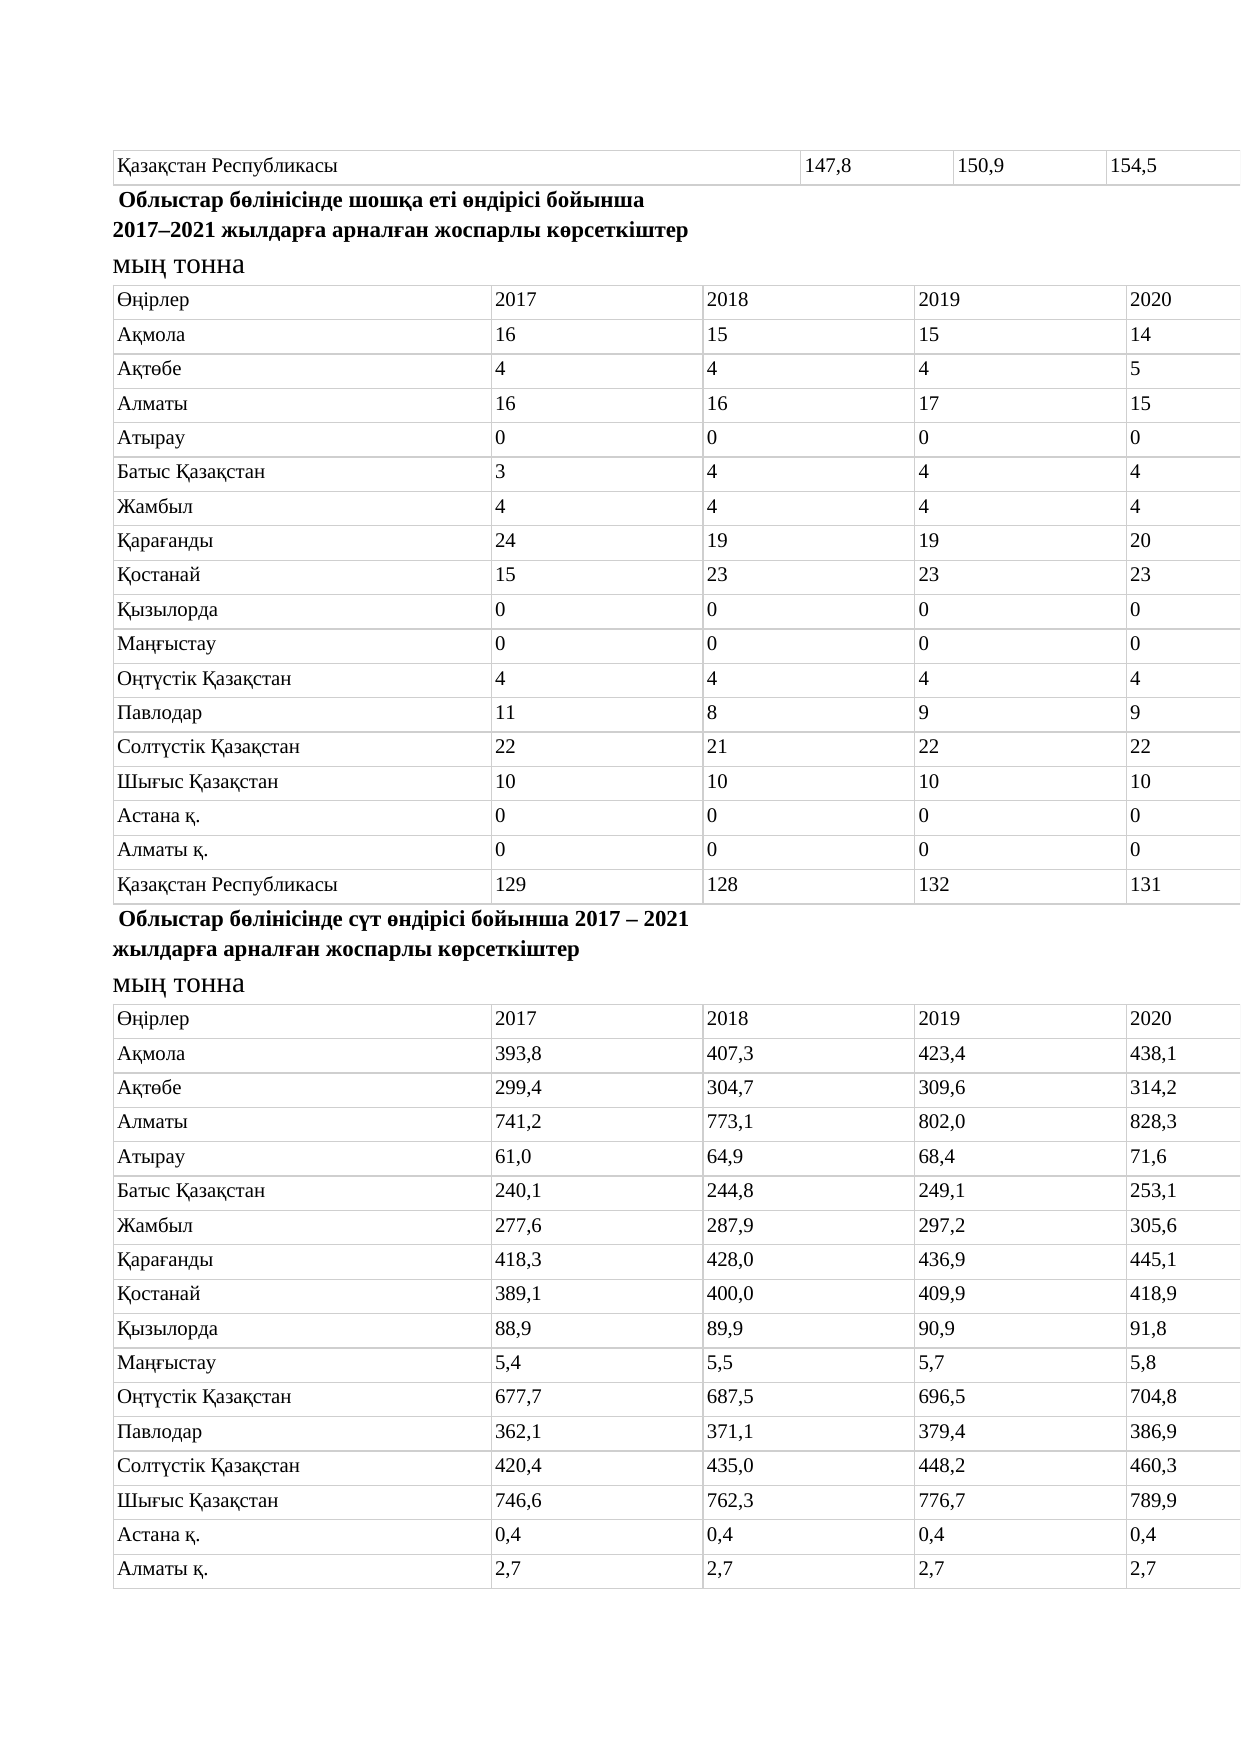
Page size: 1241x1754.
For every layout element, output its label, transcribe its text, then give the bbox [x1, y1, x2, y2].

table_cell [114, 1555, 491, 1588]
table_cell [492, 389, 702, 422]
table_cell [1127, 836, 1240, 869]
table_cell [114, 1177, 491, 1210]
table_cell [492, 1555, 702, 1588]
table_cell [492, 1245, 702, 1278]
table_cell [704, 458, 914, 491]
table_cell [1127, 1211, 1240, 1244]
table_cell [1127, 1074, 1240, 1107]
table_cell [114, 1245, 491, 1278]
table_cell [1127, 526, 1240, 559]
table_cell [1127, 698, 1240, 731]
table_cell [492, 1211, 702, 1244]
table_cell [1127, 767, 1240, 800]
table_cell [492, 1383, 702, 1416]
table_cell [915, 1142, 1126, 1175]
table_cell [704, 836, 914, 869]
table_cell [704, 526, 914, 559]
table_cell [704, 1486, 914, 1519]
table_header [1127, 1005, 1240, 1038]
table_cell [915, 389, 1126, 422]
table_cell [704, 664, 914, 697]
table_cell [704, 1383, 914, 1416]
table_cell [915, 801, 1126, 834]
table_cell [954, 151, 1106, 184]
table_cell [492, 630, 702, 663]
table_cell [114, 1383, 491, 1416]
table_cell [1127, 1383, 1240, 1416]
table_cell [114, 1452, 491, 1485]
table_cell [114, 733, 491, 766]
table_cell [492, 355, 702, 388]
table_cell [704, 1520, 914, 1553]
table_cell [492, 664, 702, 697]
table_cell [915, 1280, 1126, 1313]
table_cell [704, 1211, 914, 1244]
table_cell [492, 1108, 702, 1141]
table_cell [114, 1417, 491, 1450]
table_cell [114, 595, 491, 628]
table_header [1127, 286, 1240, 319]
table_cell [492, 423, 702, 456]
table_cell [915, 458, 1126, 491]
text Облыстар бөлінісінде шошқа еті өндірісі бойынша 2017–2021 жылдарға арналған жоспарлы көрсеткіштер [112, 186, 1128, 242]
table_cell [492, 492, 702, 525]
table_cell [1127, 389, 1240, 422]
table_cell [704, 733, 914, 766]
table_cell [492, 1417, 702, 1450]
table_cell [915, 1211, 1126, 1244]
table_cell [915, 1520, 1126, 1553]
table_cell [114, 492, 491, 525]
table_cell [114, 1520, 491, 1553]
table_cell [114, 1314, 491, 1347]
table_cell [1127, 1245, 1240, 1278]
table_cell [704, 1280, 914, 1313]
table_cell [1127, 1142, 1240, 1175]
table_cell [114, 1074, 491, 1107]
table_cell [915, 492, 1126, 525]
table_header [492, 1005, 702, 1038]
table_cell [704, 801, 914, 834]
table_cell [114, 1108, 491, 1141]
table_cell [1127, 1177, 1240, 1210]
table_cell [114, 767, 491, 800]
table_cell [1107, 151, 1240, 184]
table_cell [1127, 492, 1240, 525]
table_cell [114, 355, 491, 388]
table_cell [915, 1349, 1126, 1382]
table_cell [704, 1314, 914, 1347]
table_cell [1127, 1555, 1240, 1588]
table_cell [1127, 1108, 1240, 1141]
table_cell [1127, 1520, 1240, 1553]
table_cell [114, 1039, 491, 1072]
text мың тонна [112, 246, 1128, 279]
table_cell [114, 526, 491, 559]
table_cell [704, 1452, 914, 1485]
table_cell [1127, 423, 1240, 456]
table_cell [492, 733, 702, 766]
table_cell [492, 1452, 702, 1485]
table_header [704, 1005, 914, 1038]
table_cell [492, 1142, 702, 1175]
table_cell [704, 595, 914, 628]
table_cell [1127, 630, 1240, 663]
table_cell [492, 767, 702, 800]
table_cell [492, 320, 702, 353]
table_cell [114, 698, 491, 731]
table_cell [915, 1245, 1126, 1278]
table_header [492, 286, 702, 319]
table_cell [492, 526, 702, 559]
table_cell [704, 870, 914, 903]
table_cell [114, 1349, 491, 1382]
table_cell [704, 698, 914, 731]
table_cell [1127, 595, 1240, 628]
text мың тонна [112, 965, 1128, 998]
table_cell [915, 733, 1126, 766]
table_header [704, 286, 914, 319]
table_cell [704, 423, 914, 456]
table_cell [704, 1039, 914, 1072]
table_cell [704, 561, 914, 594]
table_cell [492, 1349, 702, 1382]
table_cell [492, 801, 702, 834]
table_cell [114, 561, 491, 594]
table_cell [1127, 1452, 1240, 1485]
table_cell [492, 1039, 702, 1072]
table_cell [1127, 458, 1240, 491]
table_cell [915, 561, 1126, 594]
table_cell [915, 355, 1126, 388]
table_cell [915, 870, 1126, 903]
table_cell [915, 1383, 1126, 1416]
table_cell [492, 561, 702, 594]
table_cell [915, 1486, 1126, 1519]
text Облыстар бөлінісінде сүт өндірісі бойынша 2017 – 2021 жылдарға арналған жоспарлы көрсеткіштер [112, 904, 1128, 961]
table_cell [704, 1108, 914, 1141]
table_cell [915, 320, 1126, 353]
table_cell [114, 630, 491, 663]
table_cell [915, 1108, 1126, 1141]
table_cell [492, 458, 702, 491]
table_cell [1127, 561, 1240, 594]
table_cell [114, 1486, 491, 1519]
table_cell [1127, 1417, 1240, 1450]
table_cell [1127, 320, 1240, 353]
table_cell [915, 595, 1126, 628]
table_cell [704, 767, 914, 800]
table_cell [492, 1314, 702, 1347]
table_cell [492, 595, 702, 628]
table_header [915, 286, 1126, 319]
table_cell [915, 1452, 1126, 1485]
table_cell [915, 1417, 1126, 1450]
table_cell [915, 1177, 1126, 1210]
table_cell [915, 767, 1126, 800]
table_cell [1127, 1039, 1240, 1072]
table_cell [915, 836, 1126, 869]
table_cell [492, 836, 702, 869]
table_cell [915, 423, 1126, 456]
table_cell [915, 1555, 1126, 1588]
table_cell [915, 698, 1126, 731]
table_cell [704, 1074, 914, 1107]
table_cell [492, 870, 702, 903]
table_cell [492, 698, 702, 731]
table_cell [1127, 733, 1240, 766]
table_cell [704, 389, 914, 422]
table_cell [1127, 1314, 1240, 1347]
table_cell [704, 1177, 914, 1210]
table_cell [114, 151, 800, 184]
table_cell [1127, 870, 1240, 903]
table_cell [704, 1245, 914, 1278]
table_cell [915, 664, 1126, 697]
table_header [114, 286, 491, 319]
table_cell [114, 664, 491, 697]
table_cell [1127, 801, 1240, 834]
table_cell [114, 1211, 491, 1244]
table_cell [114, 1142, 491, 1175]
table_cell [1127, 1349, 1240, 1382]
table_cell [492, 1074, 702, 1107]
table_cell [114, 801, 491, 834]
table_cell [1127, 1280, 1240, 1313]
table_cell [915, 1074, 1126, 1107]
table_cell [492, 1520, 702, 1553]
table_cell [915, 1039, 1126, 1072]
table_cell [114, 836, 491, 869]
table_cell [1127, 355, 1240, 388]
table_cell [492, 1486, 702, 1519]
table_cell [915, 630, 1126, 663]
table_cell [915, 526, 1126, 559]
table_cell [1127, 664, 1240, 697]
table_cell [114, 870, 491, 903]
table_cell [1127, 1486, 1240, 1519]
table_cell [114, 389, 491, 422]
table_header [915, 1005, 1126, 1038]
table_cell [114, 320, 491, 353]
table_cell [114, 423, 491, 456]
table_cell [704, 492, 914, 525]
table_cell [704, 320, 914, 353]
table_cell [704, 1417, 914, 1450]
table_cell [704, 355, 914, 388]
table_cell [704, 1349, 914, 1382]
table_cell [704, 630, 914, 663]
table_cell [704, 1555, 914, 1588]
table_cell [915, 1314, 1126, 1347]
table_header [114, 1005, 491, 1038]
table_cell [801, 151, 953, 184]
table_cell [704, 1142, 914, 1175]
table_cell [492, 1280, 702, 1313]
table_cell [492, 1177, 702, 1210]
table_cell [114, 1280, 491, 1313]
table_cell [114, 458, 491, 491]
